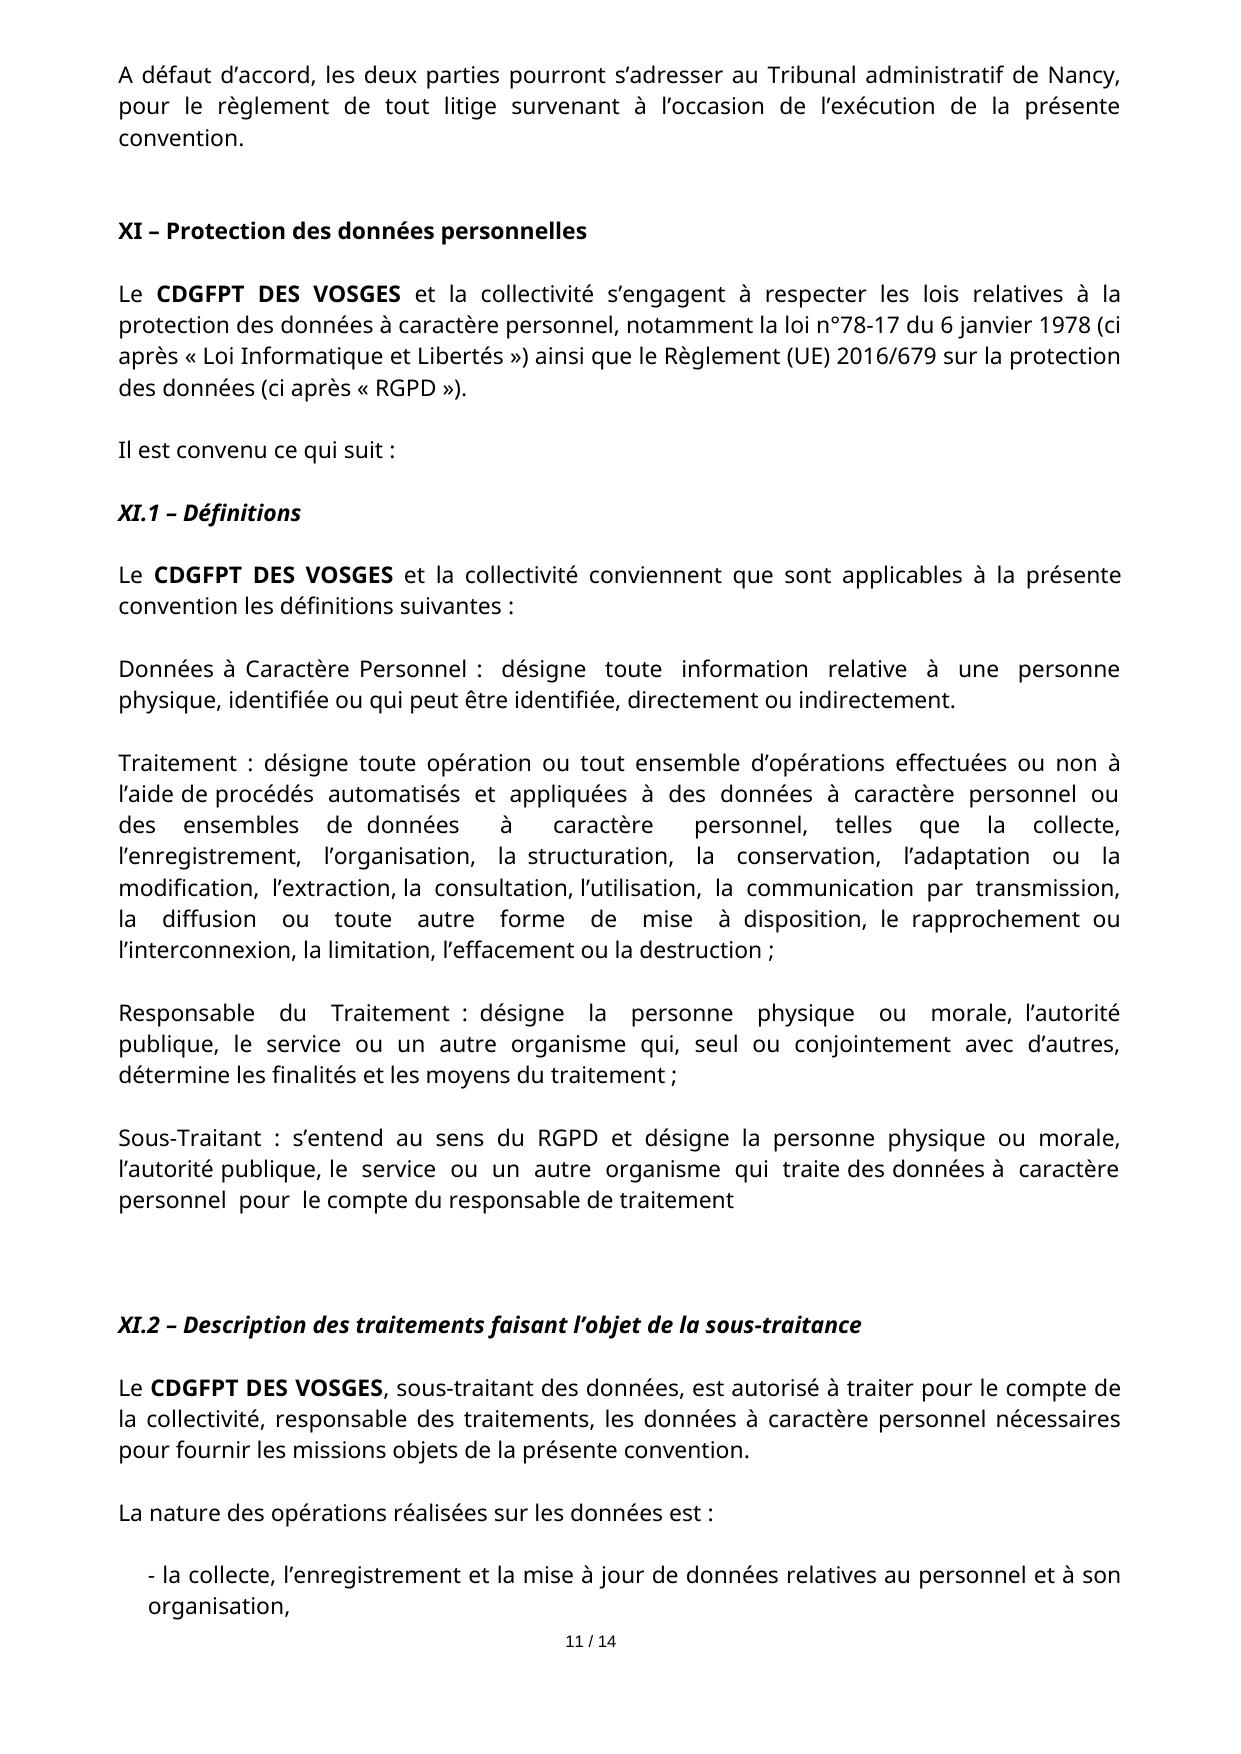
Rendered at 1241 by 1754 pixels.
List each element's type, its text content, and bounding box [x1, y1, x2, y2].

text La nature des opérations réalisées sur les données est : [118, 1497, 1122, 1528]
text A défaut d’accord, les deux parties pourront s’adresser au Tribunal administratif de Nancy, pour le règlement de tout litige survenant à l’occasion de l’exécution de la présente convention. [118, 59, 1122, 153]
text XI.1 – Définitions [118, 497, 1122, 528]
text Il est convenu ce qui suit : [118, 434, 1122, 465]
text Sous-Traitant : s’entend au sens du RGPD et désigne la personne physique ou morale, l’autorité publique, le service ou un autre organisme qui traite des données à caractère personnel pour le compte du responsable de traitement [118, 1122, 1122, 1215]
text Responsable du Traitement : désigne la personne physique ou morale, l’autorité publique, le service ou un autre organisme qui, seul ou conjointement avec d’autres, détermine les finalités et les moyens du traitement ; [118, 997, 1122, 1090]
text Traitement : désigne toute opération ou tout ensemble d’opérations effectuées ou non à l’aide de procédés automatisés et appliquées à des données à caractère personnel ou des ensembles de données à caractère personnel, telles que la collecte, l’enregistrement, l’organisation, la structuration, la conservation, l’adaptation ou la modification, l’extraction, la consultation, l’utilisation, la communication par transmission, la diffusion ou toute autre forme de mise à disposition, le rapprochement ou l’interconnexion, la limitation, l’effacement ou la destruction ; [118, 747, 1122, 965]
text Le CDGFPT DES VOSGES et la collectivité s’engagent à respecter les lois relatives à la protection des données à caractère personnel, notamment la loi n°78-17 du 6 janvier 1978 (ci après « Loi Informatique et Libertés ») ainsi que le Règlement (UE) 2016/679 sur la protection des données (ci après « RGPD »). [118, 278, 1122, 403]
text Le CDGFPT DES VOSGES, sous-traitant des données, est autorisé à traiter pour le compte de la collectivité, responsable des traitements, les données à caractère personnel nécessaires pour fournir les missions objets de la présente convention. [118, 1372, 1122, 1465]
text Le CDGFPT DES VOSGES et la collectivité conviennent que sont applicables à la présente convention les définitions suivantes : [118, 559, 1122, 622]
text XI – Protection des données personnelles [118, 215, 1122, 247]
text XI.2 – Description des traitements faisant l’objet de la sous-traitance [118, 1309, 1122, 1340]
text Données à Caractère Personnel : désigne toute information relative à une personne physique, identifiée ou qui peut être identifiée, directement ou indirectement. [118, 653, 1122, 715]
text - la collecte, l’enregistrement et la mise à jour de données relatives au personnel et à son organisation, [148, 1559, 1122, 1622]
